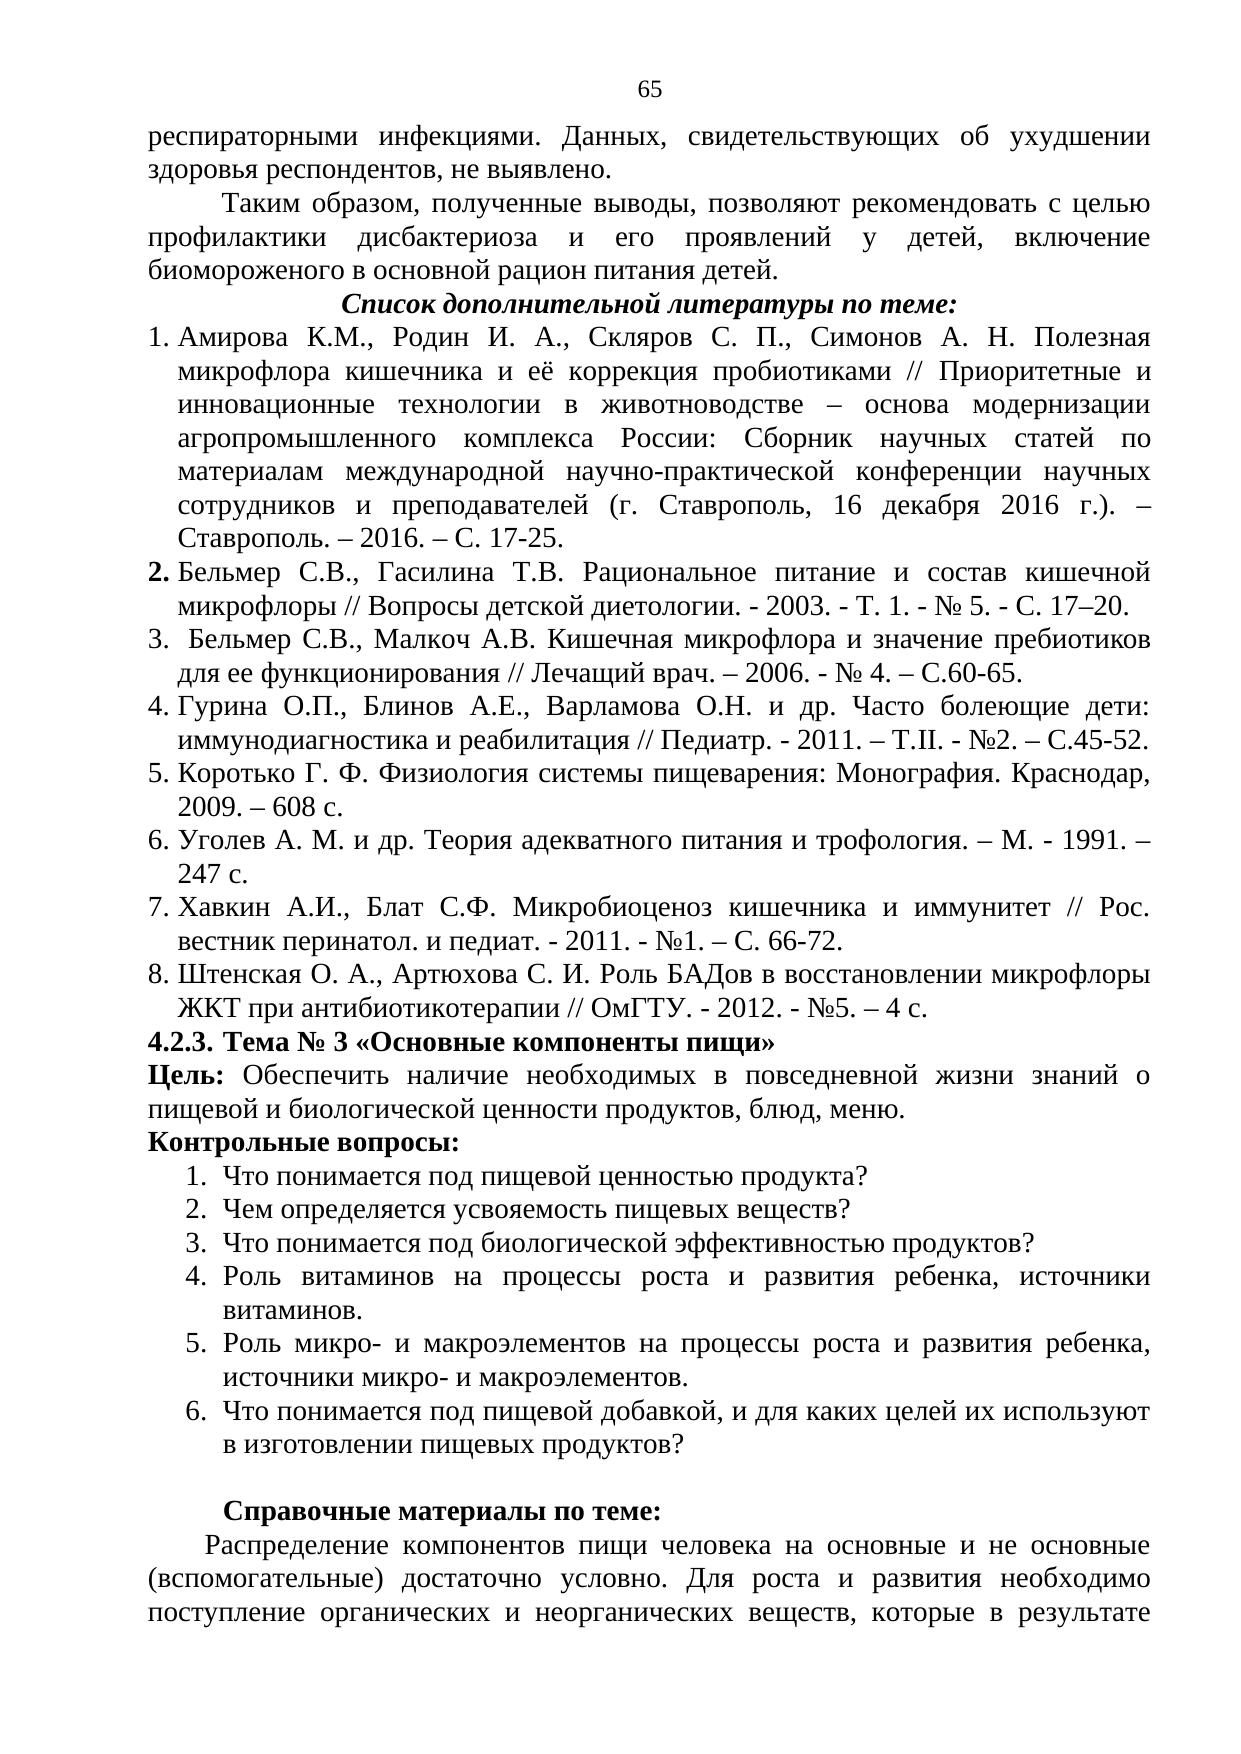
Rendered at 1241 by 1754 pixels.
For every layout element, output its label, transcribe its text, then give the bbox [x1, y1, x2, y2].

list Тема № 3 «Основные компоненты пищи» [148, 1024, 1152, 1057]
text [148, 1527, 1152, 1627]
text Цель: Обеспечить наличие необходимых в повседневной жизни знаний о пищевой и биологической ценности продуктов, блюд, меню. [148, 1057, 1152, 1124]
list Бельмер С.В., Малкоч А.В. Кишечная микрофлора и значение пребиотиков для ее функционирования // Лечащий врач. – 2006. - № 4. – С.60-65. [148, 621, 1152, 688]
list Амирова К.М., Родин И. А., Скляров С. П., Симонов А. Н. Полезная микрофлора кишечника и её коррекция пробиотиками // Приоритетные и инновационные технологии в животноводстве – основа модернизации агропромышленного комплекса России: Сборник научных статей по материалам международной научно-практической конференции научных сотрудников и преподавателей (г. Ставрополь, 16 декабря 2016 г.). – Ставрополь. – 2016. – С. 17-25. [148, 319, 1152, 554]
list Бельмер С.В., Гасилина Т.В. Рациональное питание и состав кишечной микрофлоры // Вопросы детской диетологии. - 2003. - Т. 1. - № 5. - С. 17–20. [148, 554, 1152, 621]
list Роль микро- и макроэлементов на процессы роста и развития ребенка, источники микро- и макроэлементов. [185, 1326, 1152, 1393]
list Роль витаминов на процессы роста и развития ребенка, источники витаминов. [185, 1258, 1152, 1326]
list Что понимается под биологической эффективностью продуктов? [185, 1225, 1152, 1258]
text Контрольные вопросы: [148, 1124, 1152, 1158]
list Чем определяется усвояемость пищевых веществ? [185, 1191, 1152, 1225]
text Список дополнительной литературы по теме: [148, 286, 1152, 319]
text Таким образом, полученные выводы, позволяют рекомендовать с целью профилактики дисбактериоза и его проявлений у детей, включение биомороженого в основной рацион питания детей. [148, 185, 1152, 286]
list Коротько Г. Ф. Физиология системы пищеварения: Монография. Краснодар, 2009. – 608 с. [148, 755, 1152, 822]
text Справочные материалы по теме: [223, 1493, 1152, 1527]
list Штенская О. А., Артюхова С. И. Роль БАДов в восстановлении микрофлоры ЖКТ при антибиотикотерапии // ОмГТУ. - 2012. - №5. – 4 с. [148, 957, 1152, 1024]
list Хавкин А.И., Блат С.Ф. Микробиоценоз кишечника и иммунитет // Рос. вестник перинатол. и педиат. - 2011. - №1. – С. 66-72. [148, 889, 1152, 957]
list Что понимается под пищевой ценностью продукта? [185, 1158, 1152, 1191]
list Гурина О.П., Блинов А.Е., Варламова О.Н. и др. Часто болеющие дети: иммунодиагностика и реабилитация // Педиатр. - 2011. – Т.II. - №2. – С.45-52. [148, 688, 1152, 755]
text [148, 118, 1152, 185]
list Уголев А. М. и др. Теория адекватного питания и трофология. – М. - 1991. – 247 с. [148, 822, 1152, 889]
list Что понимается под пищевой добавкой, и для каких целей их используют в изготовлении пищевых продуктов? [185, 1393, 1152, 1460]
